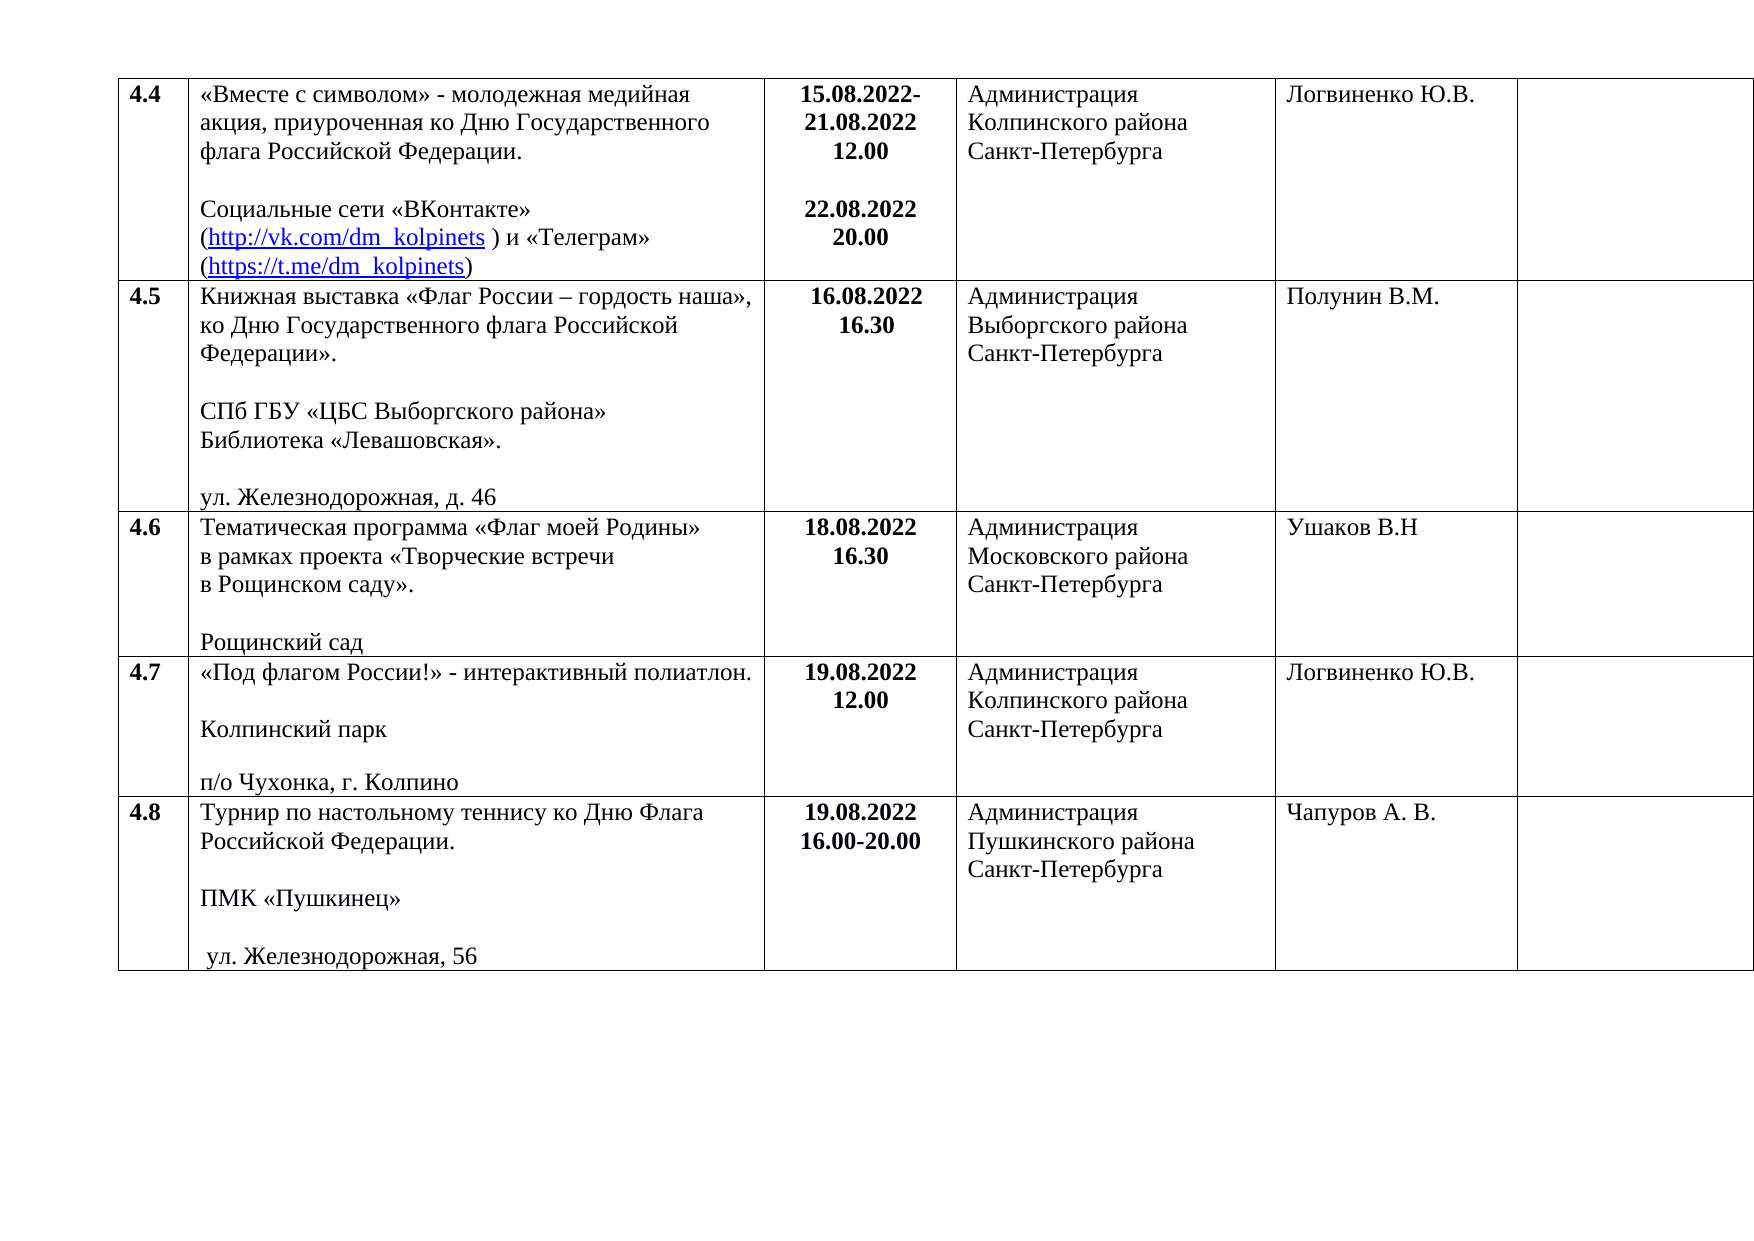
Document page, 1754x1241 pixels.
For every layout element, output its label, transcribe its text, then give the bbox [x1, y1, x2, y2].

table_cell Ушаков В.Н [1276, 512, 1517, 656]
table_cell Турнир по настольному теннису ко Дню Флага Российской Федерации. ПМК «Пушкинец» ул. Железнодорожная, 56 [189, 797, 764, 969]
table_cell Тематическая программа «Флаг моей Родины» в рамках проекта «Творческие встречи в Рощинском саду». Рощинский сад [189, 512, 764, 656]
table_cell [119, 797, 188, 969]
table_cell Администрация Колпинского района Санкт-Петербурга [957, 79, 1275, 280]
table_cell [119, 512, 188, 656]
table_cell Администрация Московского района Санкт-Петербурга [957, 512, 1275, 656]
table_cell Логвиненко Ю.В. [1276, 657, 1517, 796]
table_cell 19.08.2022 16.00-20.00 [765, 797, 956, 969]
table_cell [119, 79, 188, 280]
table_cell Книжная выставка «Флаг России – гордость наша», ко Дню Государственного флага Российской Федерации». СПб ГБУ «ЦБС Выборгского района» Библиотека «Левашовская». ул. Железнодорожная, д. 46 [189, 281, 764, 511]
table_cell 19.08.2022 12.00 [765, 657, 956, 796]
table_cell Чапуров А. В. [1276, 797, 1517, 969]
table_cell Полунин В.М. [1276, 281, 1517, 511]
table_cell Администрация Колпинского района Санкт-Петербурга [957, 657, 1275, 796]
table_cell [1518, 657, 1753, 796]
table_cell Администрация Пушкинского района Санкт-Петербурга [957, 797, 1275, 969]
table_cell 18.08.2022 16.30 [765, 512, 956, 656]
table_cell [119, 281, 188, 511]
table_cell Администрация Выборгского района Санкт-Петербурга [957, 281, 1275, 511]
table_cell [1518, 797, 1753, 969]
table_cell «Под флагом России!» - интерактивный полиатлон. Колпинский парк п/о Чухонка, г. Колпино [189, 657, 764, 796]
table_cell Логвиненко Ю.В. [1276, 79, 1517, 280]
table_cell 15.08.2022-21.08.2022 12.00 22.08.2022 20.00 [765, 79, 956, 280]
table_cell [1518, 79, 1753, 280]
table_cell 16.08.2022 16.30 [765, 281, 956, 511]
table_cell [1518, 281, 1753, 511]
table_cell [1518, 512, 1753, 656]
table_cell [119, 657, 188, 796]
table_cell «Вместе с символом» - молодежная медийная акция, приуроченная ко Дню Государственного флага Российской Федерации. Социальные сети «ВКонтакте» (http://vk.com/dm_kolpinets ) и «Телеграм» (https://t.me/dm_kolpinets) [189, 79, 764, 280]
